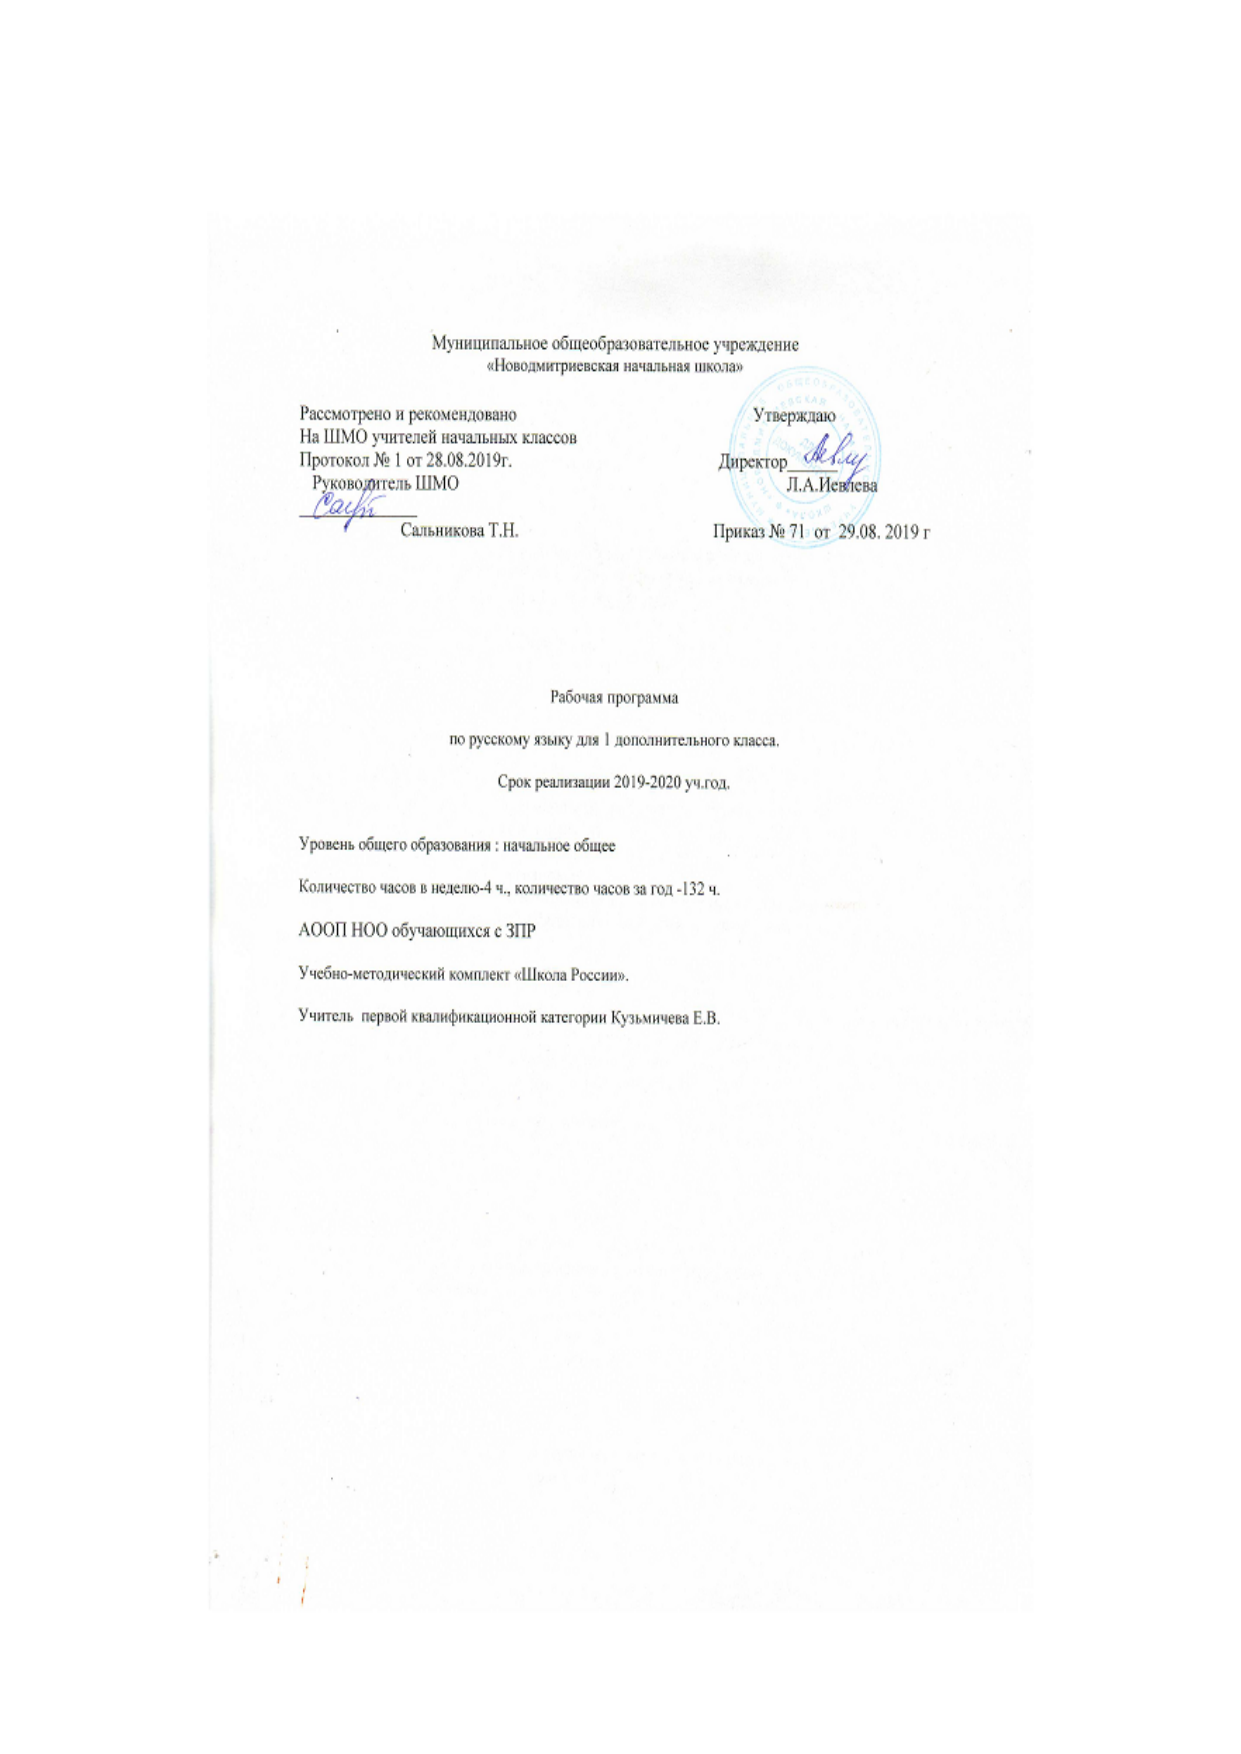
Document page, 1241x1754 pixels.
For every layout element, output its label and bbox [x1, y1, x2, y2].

picture [202, 207, 1039, 1619]
